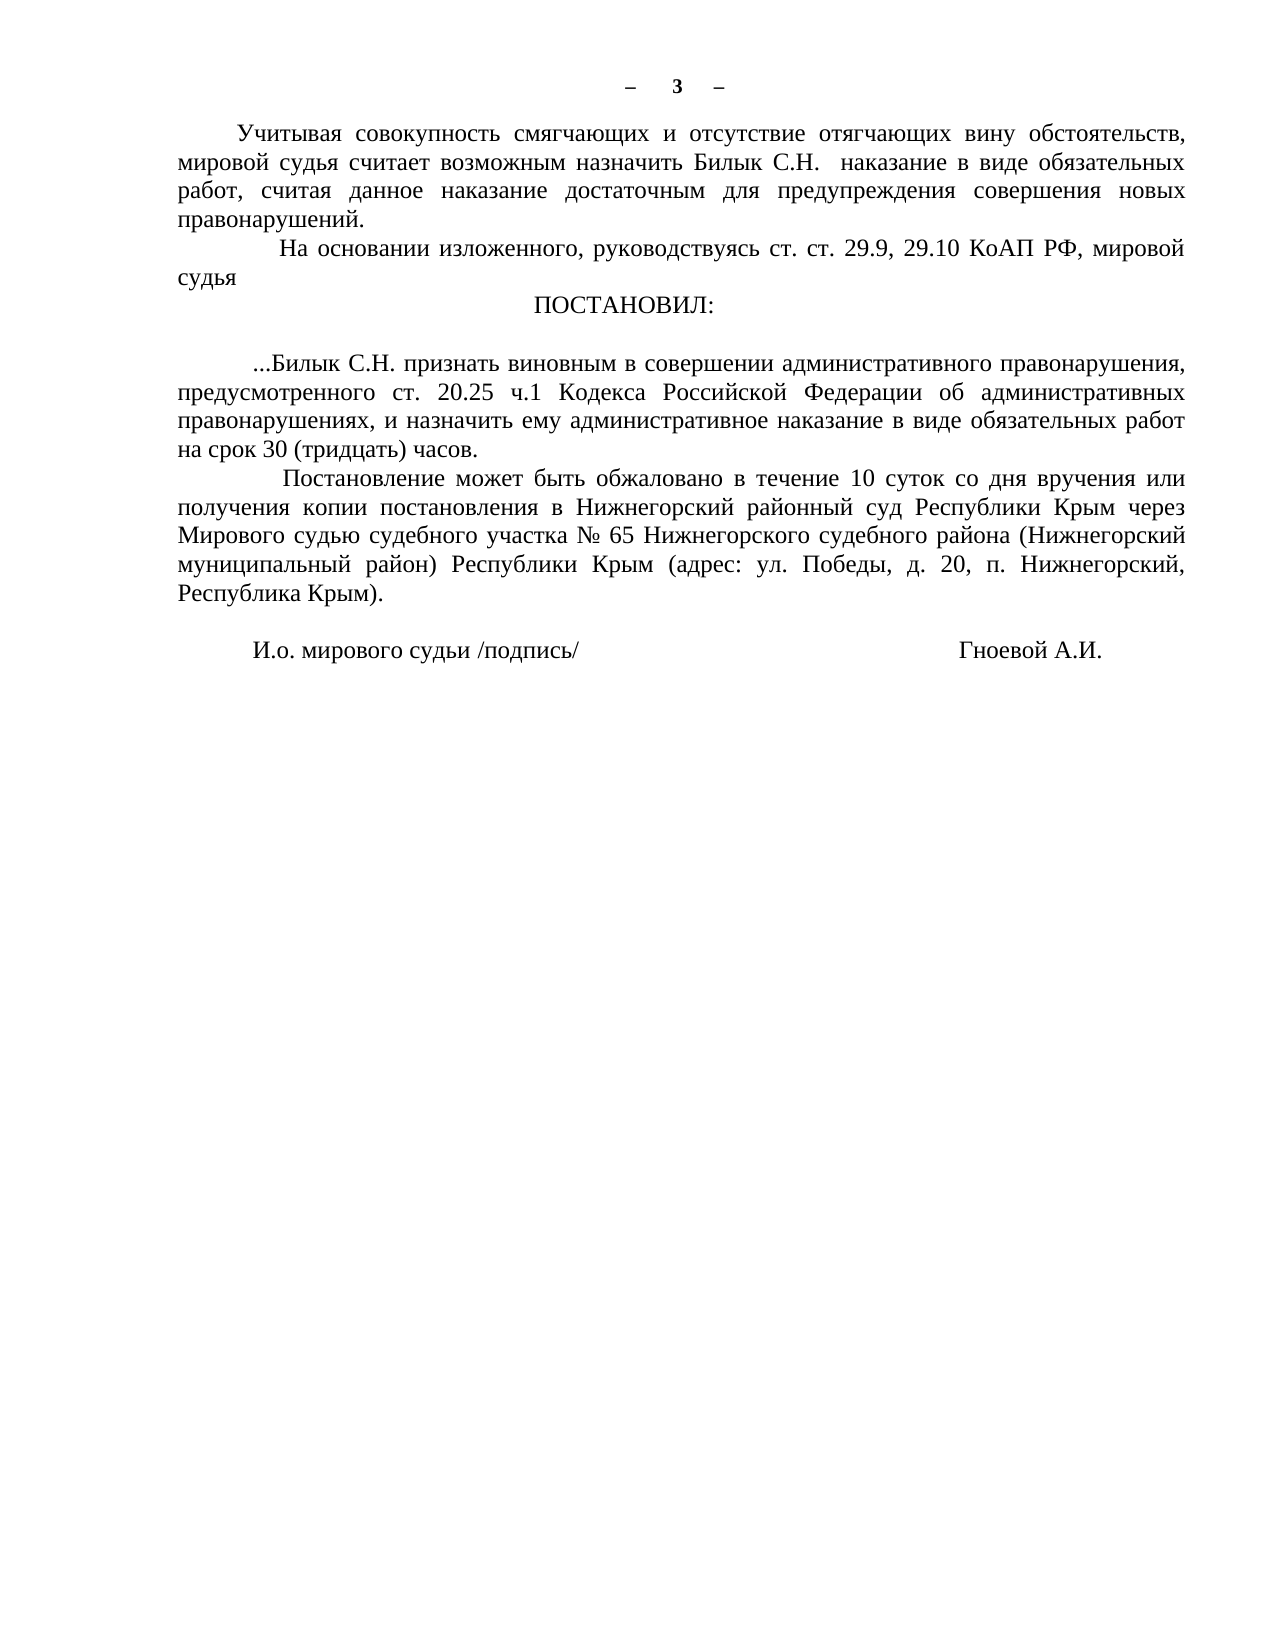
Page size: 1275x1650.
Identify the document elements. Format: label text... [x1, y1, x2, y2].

text ...Билык С.Н. признать виновным в совершении административного правонарушения, предусмотренного ст. 20.25 ч.1 Кодекса Российской Федерации об административных правонарушениях, и назначить ему административное наказание в виде обязательных работ на срок 30 (тридцать) часов. [177, 348, 1186, 463]
text ПОСТАНОВИЛ: [177, 291, 1186, 319]
text Постановление может быть обжаловано в течение 10 суток со дня вручения или получения копии постановления в Нижнегорский районный суд Республики Крым через Мирового судью судебного участка № 65 Нижнегорского судебного района (Нижнегорский муниципальный район) Республики Крым (адрес: ул. Победы, д. 20, п. Нижнегорский, Республика Крым). [177, 463, 1186, 607]
text И.о. мирового судьи /подпись/ Гноевой А.И. [177, 636, 1186, 664]
text Учитывая совокупность смягчающих и отсутствие отягчающих вину обстоятельств, мировой судья считает возможным назначить Билык С.Н. наказание в виде обязательных работ, считая данное наказание достаточным для предупреждения совершения новых правонарушений. [177, 118, 1186, 233]
text На основании изложенного, руководствуясь ст. ст. 29.9, 29.10 КоАП РФ, мировой судья [177, 233, 1186, 291]
